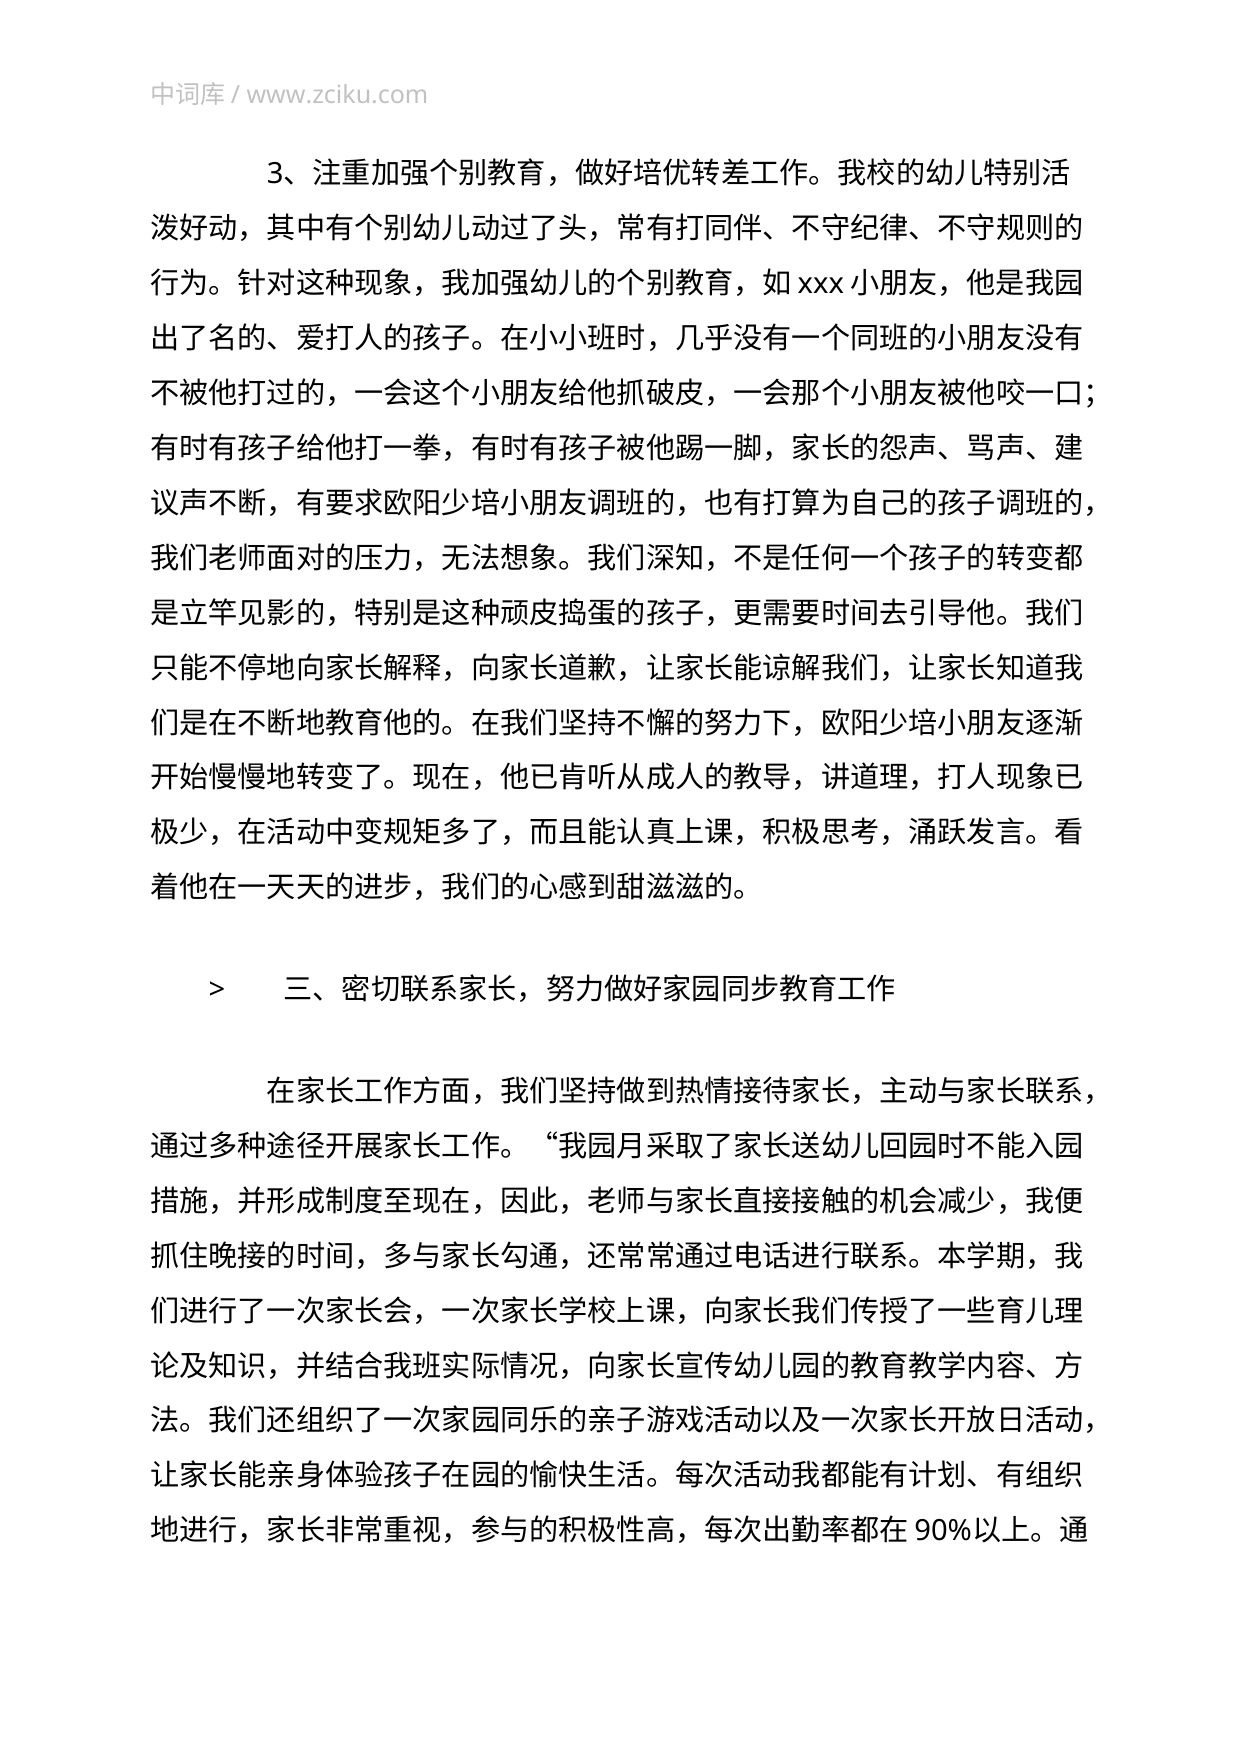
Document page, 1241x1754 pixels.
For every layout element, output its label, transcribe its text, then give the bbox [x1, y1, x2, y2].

text > 三、密切联系家长，努力做好家园同步教育工作 [150, 966, 1090, 1008]
text 3、注重加强个别教育，做好培优转差工作。我校的幼儿特别活泼好动，其中有个别幼儿动过了头，常有打同伴、不守纪律、不守规则的行为。针对这种现象，我加强幼儿的个别教育，如xxx小朋友，他是我园出了名的、爱打人的孩子。在小小班时，几乎没有一个同班的小朋友没有不被他打过的，一会这个小朋友给他抓破皮，一会那个小朋友被他咬一口；有时有孩子给他打一拳，有时有孩子被他踢一脚，家长的怨声、骂声、建议声不断，有要求欧阳少培小朋友调班的，也有打算为自己的孩子调班的，我们老师面对的压力，无法想象。我们深知，不是任何一个孩子的转变都是立竿见影的，特别是这种顽皮捣蛋的孩子，更需要时间去引导他。我们只能不停地向家长解释，向家长道歉，让家长能谅解我们，让家长知道我们是在不断地教育他的。在我们坚持不懈的努力下，欧阳少培小朋友逐渐开始慢慢地转变了。现在，他已肯听从成人的教导，讲道理，打人现象已极少，在活动中变规矩多了，而且能认真上课，积极思考，涌跃发言。看着他在一天天的进步，我们的心感到甜滋滋的。 [150, 150, 1090, 906]
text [150, 1068, 1090, 1549]
